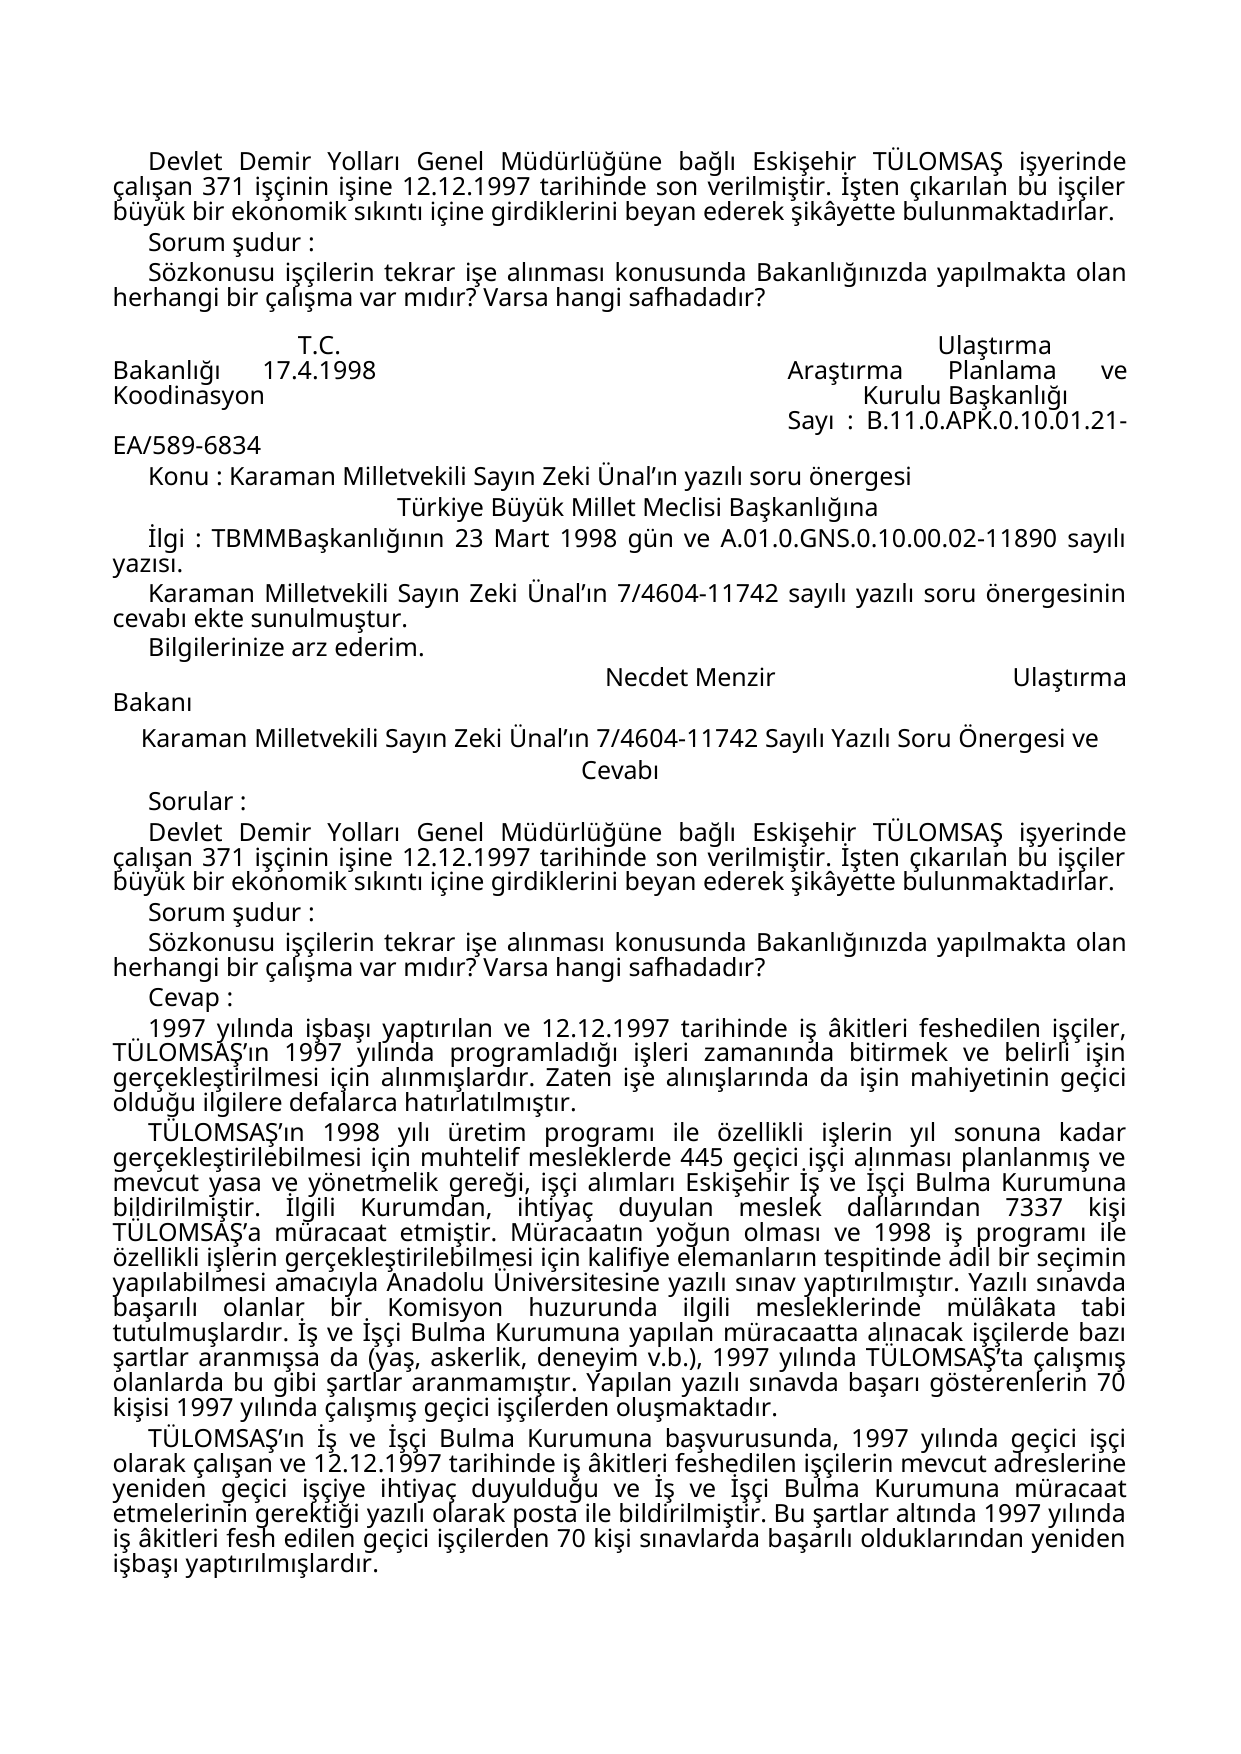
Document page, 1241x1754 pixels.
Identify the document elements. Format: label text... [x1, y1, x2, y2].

text Devlet Demir Yolları Genel Müdürlüğüne bağlı Eskişehir TÜLOMSAŞ işyerinde çalışan 371 işçinin işine 12.12.1997 tarihinde son verilmiştir. İşten çıkarılan bu işçiler büyük bir ekonomik sıkıntı içine girdiklerini beyan ederek şikâyette bulunmaktadırlar. [112, 822, 1128, 896]
text TÜLOMSAŞ’ın İş ve İşçi Bulma Kurumuna başvurusunda, 1997 yılında geçici işçi olarak çalışan ve 12.12.1997 tarihinde iş âkitleri feshedilen işçilerin mevcut adreslerine yeniden geçici işçiye ihtiyaç duyulduğu ve İş ve İşçi Bulma Kurumuna müracaat etmelerinin gerektiği yazılı olarak posta ile bildirilmiştir. Bu şartlar altında 1997 yılında iş âkitleri fesh edilen geçici işçilerden 70 kişi sınavlarda başarılı olduklarından yeniden işbaşı yaptırılmışlardır. [112, 1428, 1128, 1578]
text Türkiye Büyük Millet Meclisi Başkanlığına [112, 496, 1128, 521]
text Sözkonusu işçilerin tekrar işe alınması konusunda Bakanlığınızda yapılmakta olan herhangi bir çalışma var mıdır? Varsa hangi safhadadır? [112, 262, 1128, 312]
text Cevap : [112, 987, 1128, 1012]
text Karaman Milletvekili Sayın Zeki Ünal’ın 7/4604-11742 Sayılı Yazılı Soru Önergesi ve Cevabı [112, 723, 1128, 785]
text Sorular : [112, 791, 1128, 816]
text Bilgilerinize arz ederim. [112, 639, 1128, 661]
text İlgi : TBMMBaşkanlığının 23 Mart 1998 gün ve A.01.0.GNS.0.10.00.02-11890 sayılı yazısı. [112, 527, 1128, 577]
text TÜLOMSAŞ’ın 1998 yılı üretim programı ile özellikli işlerin yıl sonuna kadar gerçekleştirilebilmesi için muhtelif mesleklerde 445 geçici işçi alınması planlanmış ve mevcut yasa ve yönetmelik gereği, işçi alımları Eskişehir İş ve İşçi Bulma Kurumuna bildirilmiştir. İlgili Kurumdan, ihtiyaç duyulan meslek dallarından 7337 kişi TÜLOMSAŞ’a müracaat etmiştir. Müracaatın yoğun olması ve 1998 iş programı ile özellikli işlerin gerçekleştirilebilmesi için kalifiye elemanların tespitinde adil bir seçimin yapılabilmesi amacıyla Anadolu Üniversitesine yazılı sınav yaptırılmıştır. Yazılı sınavda başarılı olanlar bir Komisyon huzurunda ilgili mesleklerinde mülâkata tabi tutulmuşlardır. İş ve İşçi Bulma Kurumuna yapılan müracaatta alınacak işçilerde bazı şartlar aranmışsa da (yaş, askerlik, deneyim v.b.), 1997 yılında TÜLOMSAŞ’ta çalışmış olanlarda bu gibi şartlar aranmamıştır. Yapılan yazılı sınavda başarı gösterenlerin 70 kişisi 1997 yılında çalışmış geçici işçilerden oluşmaktadır. [112, 1122, 1128, 1422]
text Devlet Demir Yolları Genel Müdürlüğüne bağlı Eskişehir TÜLOMSAŞ işyerinde çalışan 371 işçinin işine 12.12.1997 tarihinde son verilmiştir. İşten çıkarılan bu işçiler büyük bir ekonomik sıkıntı içine girdiklerini beyan ederek şikâyette bulunmaktadırlar. [112, 150, 1128, 225]
text Sorum şudur : [112, 901, 1128, 926]
text T.C. Ulaştırma Bakanlığı 17.4.1998 Araştırma Planlama ve Koodinasyon Kurulu Başkanlığı Sayı : B.11.0.APK.0.10.01.21-EA/589-6834 [112, 334, 1128, 459]
text Sorum şudur : [112, 231, 1128, 256]
text Konu : Karaman Milletvekili Sayın Zeki Ünal’ın yazılı soru önergesi [112, 465, 1128, 490]
text 1997 yılında işbaşı yaptırılan ve 12.12.1997 tarihinde iş âkitleri feshedilen işçiler, TÜLOMSAŞ’ın 1997 yılında programladığı işleri zamanında bitirmek ve belirli işin gerçekleştirilmesi için alınmışlardır. Zaten işe alınışlarında da işin mahiyetinin geçici olduğu ilgilere defalarca hatırlatılmıştır. [112, 1018, 1128, 1116]
text Necdet Menzir Ulaştırma Bakanı [112, 667, 1128, 717]
text Karaman Milletvekili Sayın Zeki Ünal’ın 7/4604-11742 sayılı yazılı soru önergesinin cevabı ekte sunulmuştur. [112, 583, 1128, 633]
text Sözkonusu işçilerin tekrar işe alınması konusunda Bakanlığınızda yapılmakta olan herhangi bir çalışma var mıdır? Varsa hangi safhadadır? [112, 932, 1128, 981]
